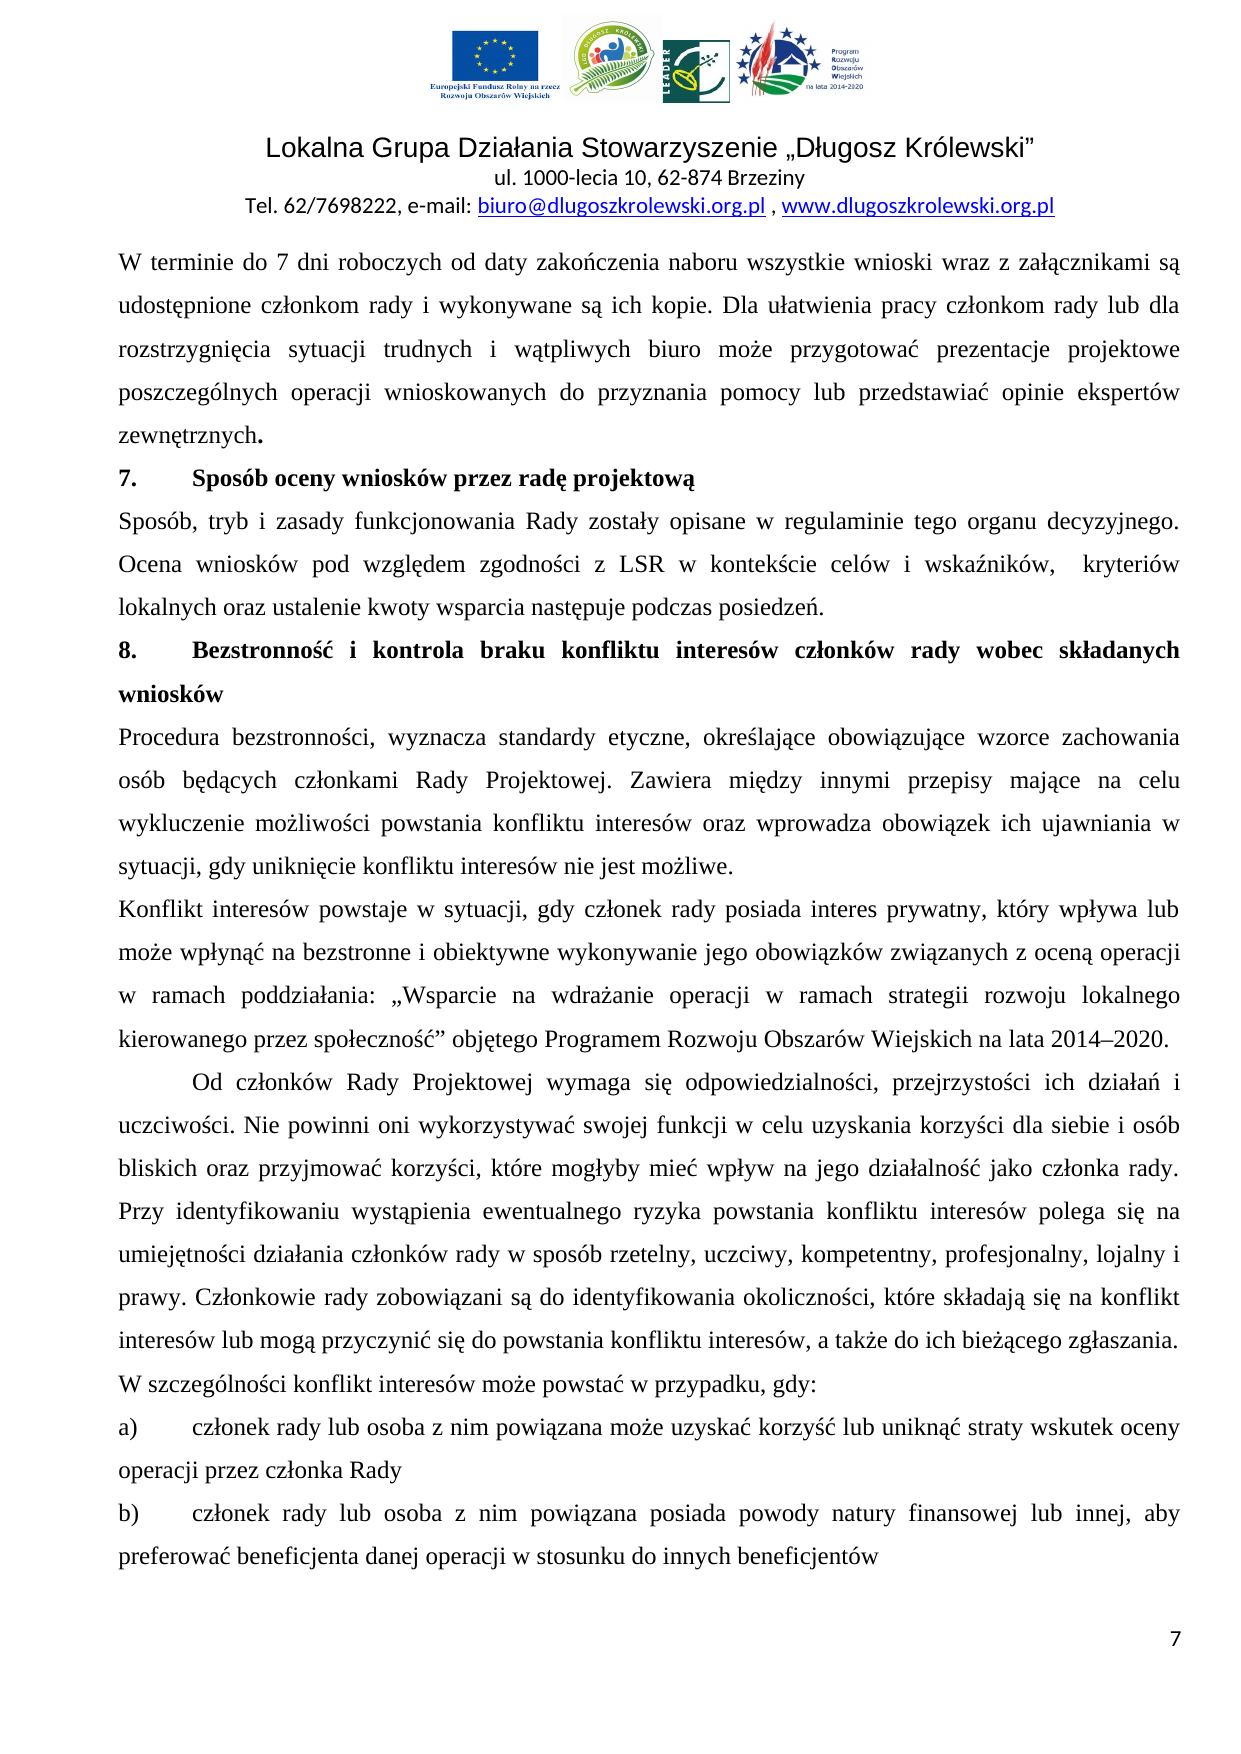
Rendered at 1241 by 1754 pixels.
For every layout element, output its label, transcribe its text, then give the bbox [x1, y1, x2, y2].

list członek rady lub osoba z nim powiązana może uzyskać korzyść lub uniknąć straty wskutek oceny operacji przez członka Rady [118, 1412, 1181, 1484]
list Sposób oceny wniosków przez radę projektową [118, 463, 1181, 492]
list członek rady lub osoba z nim powiązana posiada powody natury finansowej lub innej, aby preferować beneficjenta danej operacji w stosunku do innych beneficjentów [118, 1498, 1181, 1570]
text W szczególności konflikt interesów może powstać w przypadku, gdy: [118, 1369, 1181, 1397]
text Procedura bezstronności, wyznacza standardy etyczne, określające obowiązujące wzorce zachowania osób będących członkami Rady Projektowej. Zawiera między innymi przepisy mające na celu wykluczenie możliwości powstania konfliktu interesów oraz wprowadza obowiązek ich ujawniania w sytuacji, gdy uniknięcie konfliktu interesów nie jest możliwe. [118, 722, 1181, 880]
list Bezstronność i kontrola braku konfliktu interesów członków rady wobec składanych wniosków [118, 636, 1181, 707]
text Sposób, tryb i zasady funkcjonowania Rady zostały opisane w regulaminie tego organu decyzyjnego. Ocena wniosków pod względem zgodności z LSR w kontekście celów i wskaźników, kryteriów lokalnych oraz ustalenie kwoty wsparcia następuje podczas posiedzeń. [118, 506, 1181, 621]
text Od członków Rady Projektowej wymaga się odpowiedzialności, przejrzystości ich działań i uczciwości. Nie powinni oni wykorzystywać swojej funkcji w celu uzyskania korzyści dla siebie i osób bliskich oraz przyjmować korzyści, które mogłyby mieć wpływ na jego działalność jako członka rady. Przy identyfikowaniu wystąpienia ewentualnego ryzyka powstania konfliktu interesów polega się na umiejętności działania członków rady w sposób rzetelny, uczciwy, kompetentny, profesjonalny, lojalny i prawy. Członkowie rady zobowiązani są do identyfikowania okoliczności, które składają się na konflikt interesów lub mogą przyczynić się do powstania konfliktu interesów, a także do ich bieżącego zgłaszania. [118, 1067, 1181, 1354]
picture [427, 14, 873, 103]
text Konflikt interesów powstaje w sytuacji, gdy członek rady posiada interes prywatny, który wpływa lub może wpłynąć na bezstronne i obiektywne wykonywanie jego obowiązków związanych z oceną operacji w ramach poddziałania: „Wsparcie na wdrażanie operacji w ramach strategii rozwoju lokalnego kierowanego przez społeczność” objętego Programem Rozwoju Obszarów Wiejskich na lata 2014–2020. [118, 894, 1181, 1052]
text W terminie do 7 dni roboczych od daty zakończenia naboru wszystkie wnioski wraz z załącznikami są udostępnione członkom rady i wykonywane są ich kopie. Dla ułatwienia pracy członkom rady lub dla rozstrzygnięcia sytuacji trudnych i wątpliwych biuro może przygotować prezentacje projektowe poszczególnych operacji wnioskowanych do przyznania pomocy lub przedstawiać opinie ekspertów zewnętrznych. [118, 247, 1181, 449]
